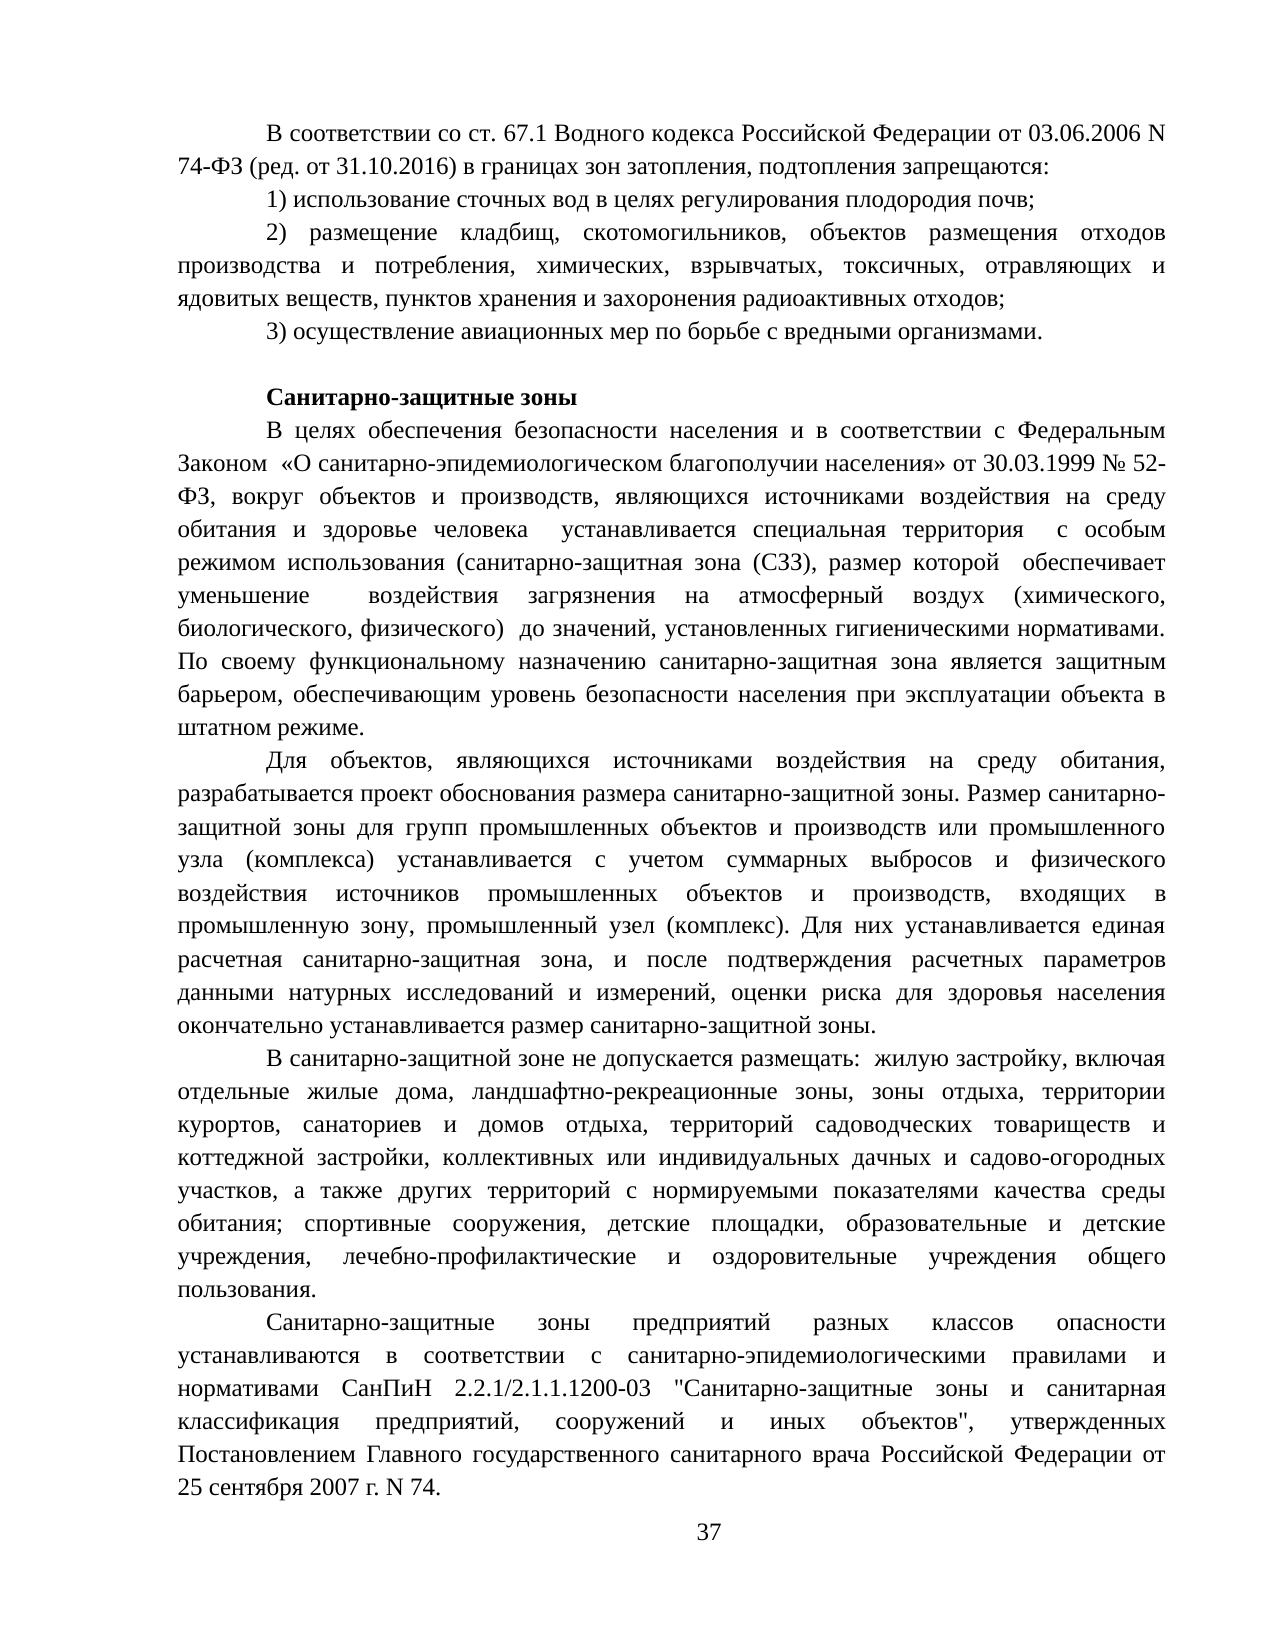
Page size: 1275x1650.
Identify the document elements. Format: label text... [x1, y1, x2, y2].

text В соответствии со ст. 67.1 Водного кодекса Российской Федерации от 03.06.2006 N 74-ФЗ (ред. от 31.10.2016) в границах зон затопления, подтопления запрещаются: [177, 118, 1167, 180]
text Для объектов, являющихся источниками воздействия на среду обитания, разрабатывается проект обоснования размера санитарно-защитной зоны. Размер санитарно-защитной зоны для групп промышленных объектов и производств или промышленного узла (комплекса) устанавливается с учетом суммарных выбросов и физического воздействия источников промышленных объектов и производств, входящих в промышленную зону, промышленный узел (комплекс). Для них устанавливается единая расчетная санитарно-защитная зона, и после подтверждения расчетных параметров данными натурных исследований и измерений, оценки риска для здоровья населения окончательно устанавливается размер санитарно-защитной зоны. [177, 746, 1167, 1038]
text В санитарно-защитной зоне не допускается размещать: жилую застройку, включая отдельные жилые дома, ландшафтно-рекреационные зоны, зоны отдыха, территории курортов, санаториев и домов отдыха, территорий садоводческих товариществ и коттеджной застройки, коллективных или индивидуальных дачных и садово-огородных участков, а также других территорий с нормируемыми показателями качества среды обитания; спортивные сооружения, детские площадки, образовательные и детские учреждения, лечебно-профилактические и оздоровительные учреждения общего пользования. [177, 1043, 1167, 1303]
text 2) размещение кладбищ, скотомогильников, объектов размещения отходов производства и потребления, химических, взрывчатых, токсичных, отравляющих и ядовитых веществ, пунктов хранения и захоронения радиоактивных отходов; [177, 217, 1167, 312]
text 3) осуществление авиационных мер по борьбе с вредными организмами. [177, 316, 1167, 345]
text В целях обеспечения безопасности населения и в соответствии с Федеральным Законом «О санитарно-эпидемиологическом благополучии населения» от 30.03.1999 № 52-ФЗ, вокруг объектов и производств, являющихся источниками воздействия на среду обитания и здоровье человека устанавливается специальная территория с особым режимом использования (санитарно-защитная зона (СЗЗ), размер которой обеспечивает уменьшение воздействия загрязнения на атмосферный воздух (химического, биологического, физического) до значений, установленных гигиеническими нормативами. По своему функциональному назначению санитарно-защитная зона является защитным барьером, обеспечивающим уровень безопасности населения при эксплуатации объекта в штатном режиме. [177, 415, 1167, 741]
text 1) использование сточных вод в целях регулирования плодородия почв; [177, 184, 1167, 213]
text Санитарно-защитные зоны [177, 382, 1167, 411]
text Санитарно-защитные зоны предприятий разных классов опасности устанавливаются в соответствии с санитарно-эпидемиологическими правилами и нормативами СанПиН 2.2.1/2.1.1.1200-03 "Санитарно-защитные зоны и санитарная классификация предприятий, сооружений и иных объектов", утвержденных Постановлением Главного государственного санитарного врача Российской Федерации от 25 сентября 2007 г. N 74. [177, 1307, 1167, 1501]
